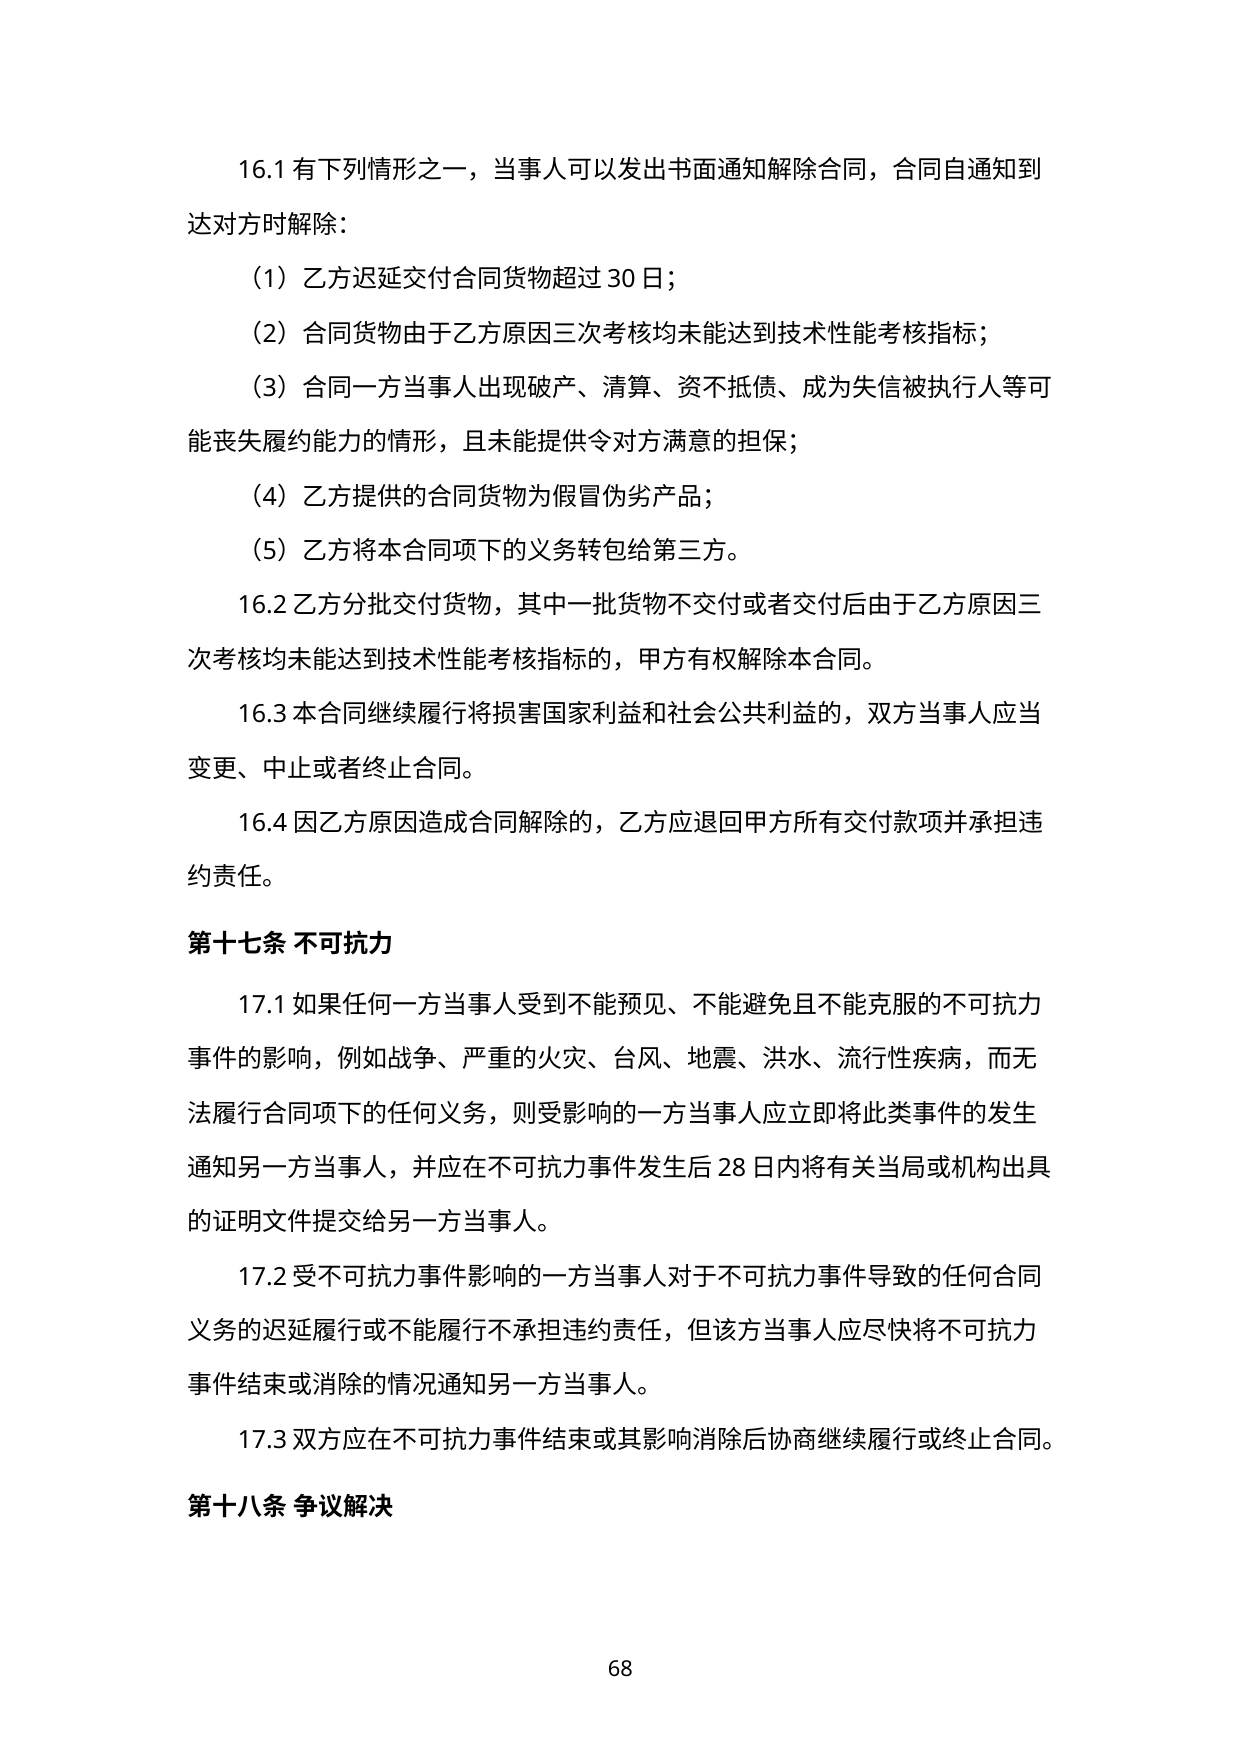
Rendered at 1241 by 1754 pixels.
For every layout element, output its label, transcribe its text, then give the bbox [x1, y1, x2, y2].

text （3）合同一方当事人出现破产、清算、资不抵债、成为失信被执行人等可能丧失履约能力的情形，且未能提供令对方满意的担保； [187, 367, 1053, 458]
text （4）乙方提供的合同货物为假冒伪劣产品； [187, 476, 1053, 512]
text （1）乙方迟延交付合同货物超过30日； [187, 259, 1053, 295]
text （5）乙方将本合同项下的义务转包给第三方。 [187, 531, 1053, 567]
title 第十八条 争议解决 [187, 1486, 1053, 1522]
text 16.4 因乙方原因造成合同解除的，乙方应退回甲方所有交付款项并承担违约责任。 [187, 802, 1053, 893]
title 第十七条 不可抗力 [187, 924, 1053, 960]
text 16.2乙方分批交付货物，其中一批货物不交付或者交付后由于乙方原因三次考核均未能达到技术性能考核指标的，甲方有权解除本合同。 [187, 585, 1053, 676]
text 16.1有下列情形之一，当事人可以发出书面通知解除合同，合同自通知到达对方时解除： [187, 150, 1053, 241]
text 17.3双方应在不可抗力事件结束或其影响消除后协商继续履行或终止合同。 [187, 1419, 1053, 1456]
text （2）合同货物由于乙方原因三次考核均未能达到技术性能考核指标； [187, 313, 1053, 349]
text 17.1如果任何一方当事人受到不能预见、不能避免且不能克服的不可抗力事件的影响，例如战争、严重的火灾、台风、地震、洪水、流行性疾病，而无法履行合同项下的任何义务，则受影响的一方当事人应立即将此类事件的发生通知另一方当事人，并应在不可抗力事件发生后28日内将有关当局或机构出具的证明文件提交给另一方当事人。 [187, 984, 1053, 1238]
text 17.2受不可抗力事件影响的一方当事人对于不可抗力事件导致的任何合同义务的迟延履行或不能履行不承担违约责任，但该方当事人应尽快将不可抗力事件结束或消除的情况通知另一方当事人。 [187, 1256, 1053, 1401]
text 16.3本合同继续履行将损害国家利益和社会公共利益的，双方当事人应当变更、中止或者终止合同。 [187, 694, 1053, 784]
